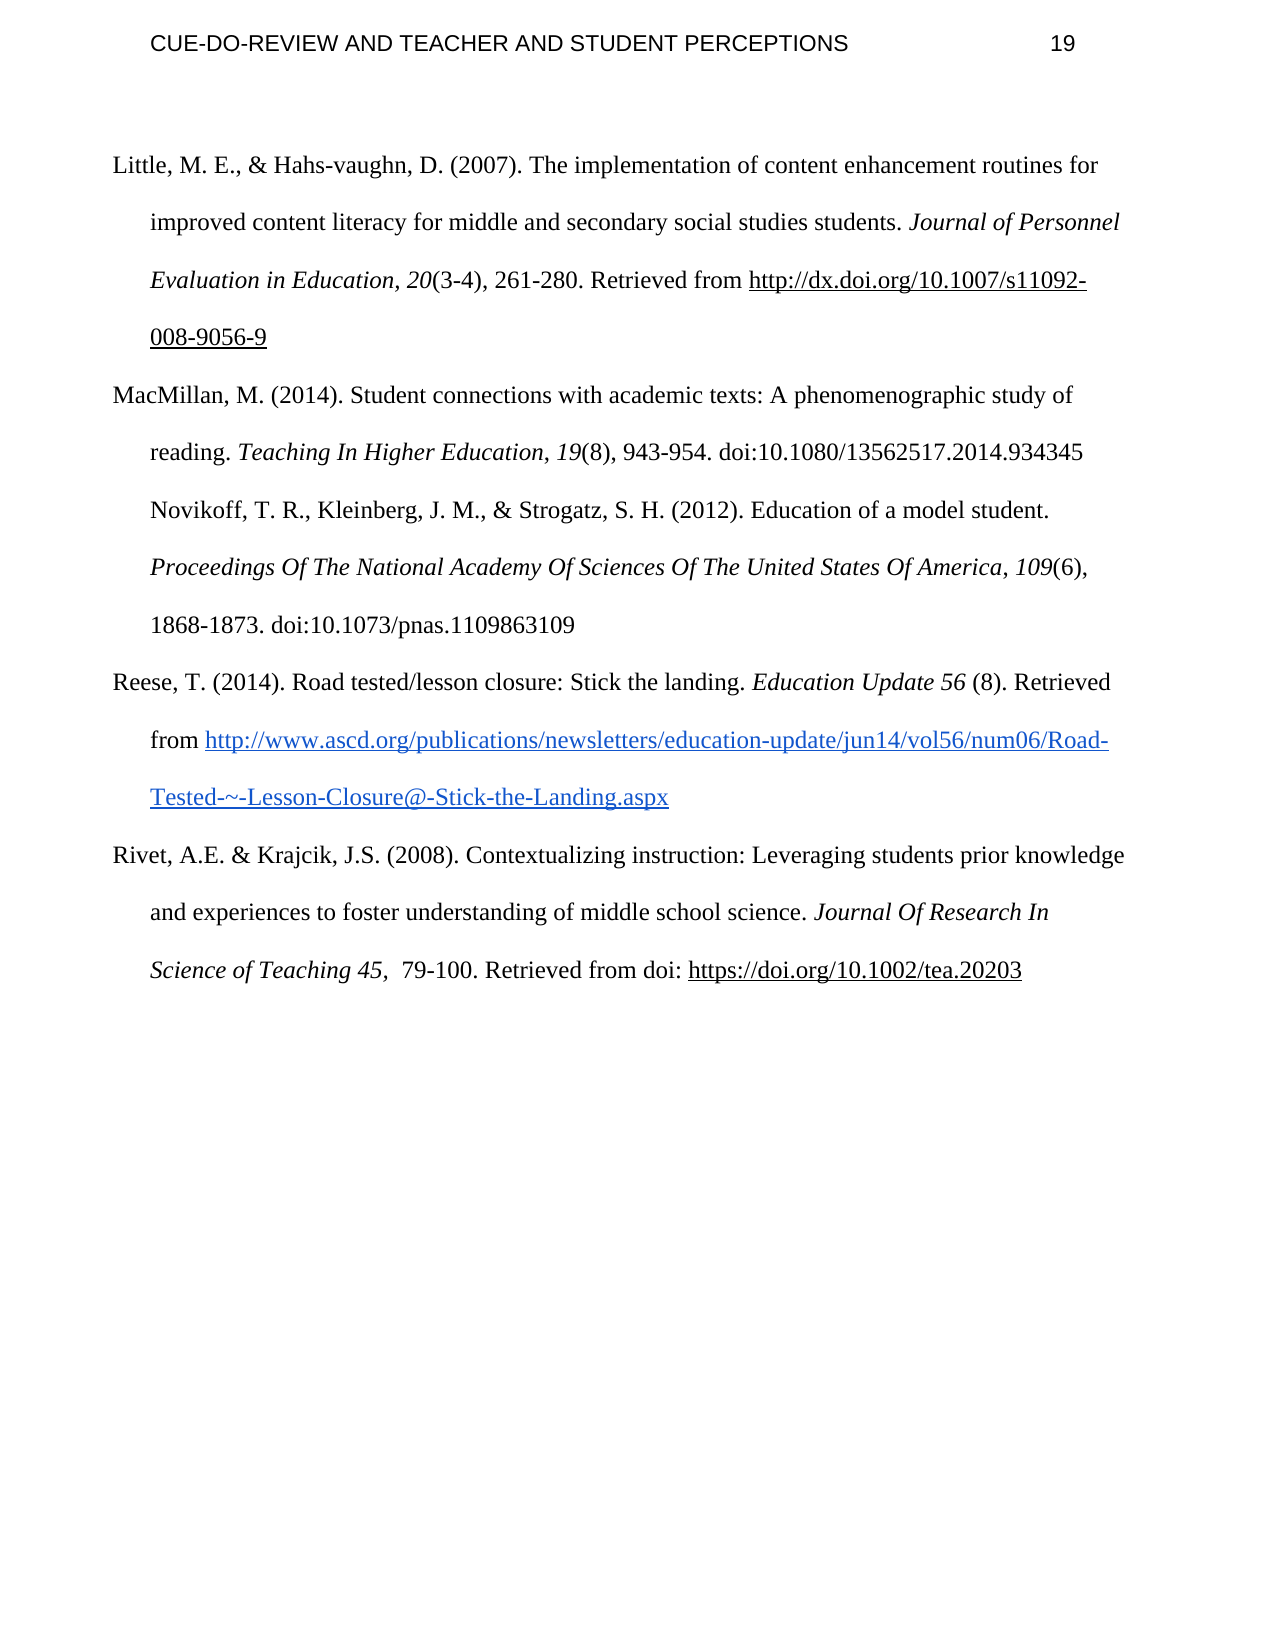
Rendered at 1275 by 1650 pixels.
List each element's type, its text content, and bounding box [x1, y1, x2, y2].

text Rivet, A.E. & Krajcik, J.S. (2008). Contextualizing instruction: Leveraging students prior knowledge and experiences to foster understanding of middle school science. Journal Of Research In Science of Teaching 45, 79-100. Retrieved from doi: https://doi.org/10.1002/tea.20203 [112, 840, 1125, 984]
text Novikoff, T. R., Kleinberg, J. M., & Strogatz, S. H. (2012). Education of a model student. Proceedings Of The National Academy Of Sciences Of The United States Of America, 109(6), 1868-1873. doi:10.1073/pnas.1109863109 [150, 495, 1125, 639]
text Reese, T. (2014). Road tested/lesson closure: Stick the landing. Education Update 56 (8). Retrieved from http://www.ascd.org/publications/newsletters/education-update/jun14/vol56/num06/Road-Tested-~-Lesson-Closure@-Stick-the-Landing.aspx [112, 667, 1125, 811]
text MacMillan, M. (2014). Student connections with academic texts: A phenomenographic study of reading. Teaching In Higher Education, 19(8), 943-954. doi:10.1080/13562517.2014.934345 [112, 380, 1125, 466]
text Little, M. E., & Hahs-vaughn, D. (2007). The implementation of content enhancement routines for improved content literacy for middle and secondary social studies students. Journal of Personnel Evaluation in Education, 20(3-4), 261-280. Retrieved from http://dx.doi.org/10.1007/s11092-008-9056-9 [112, 150, 1125, 351]
